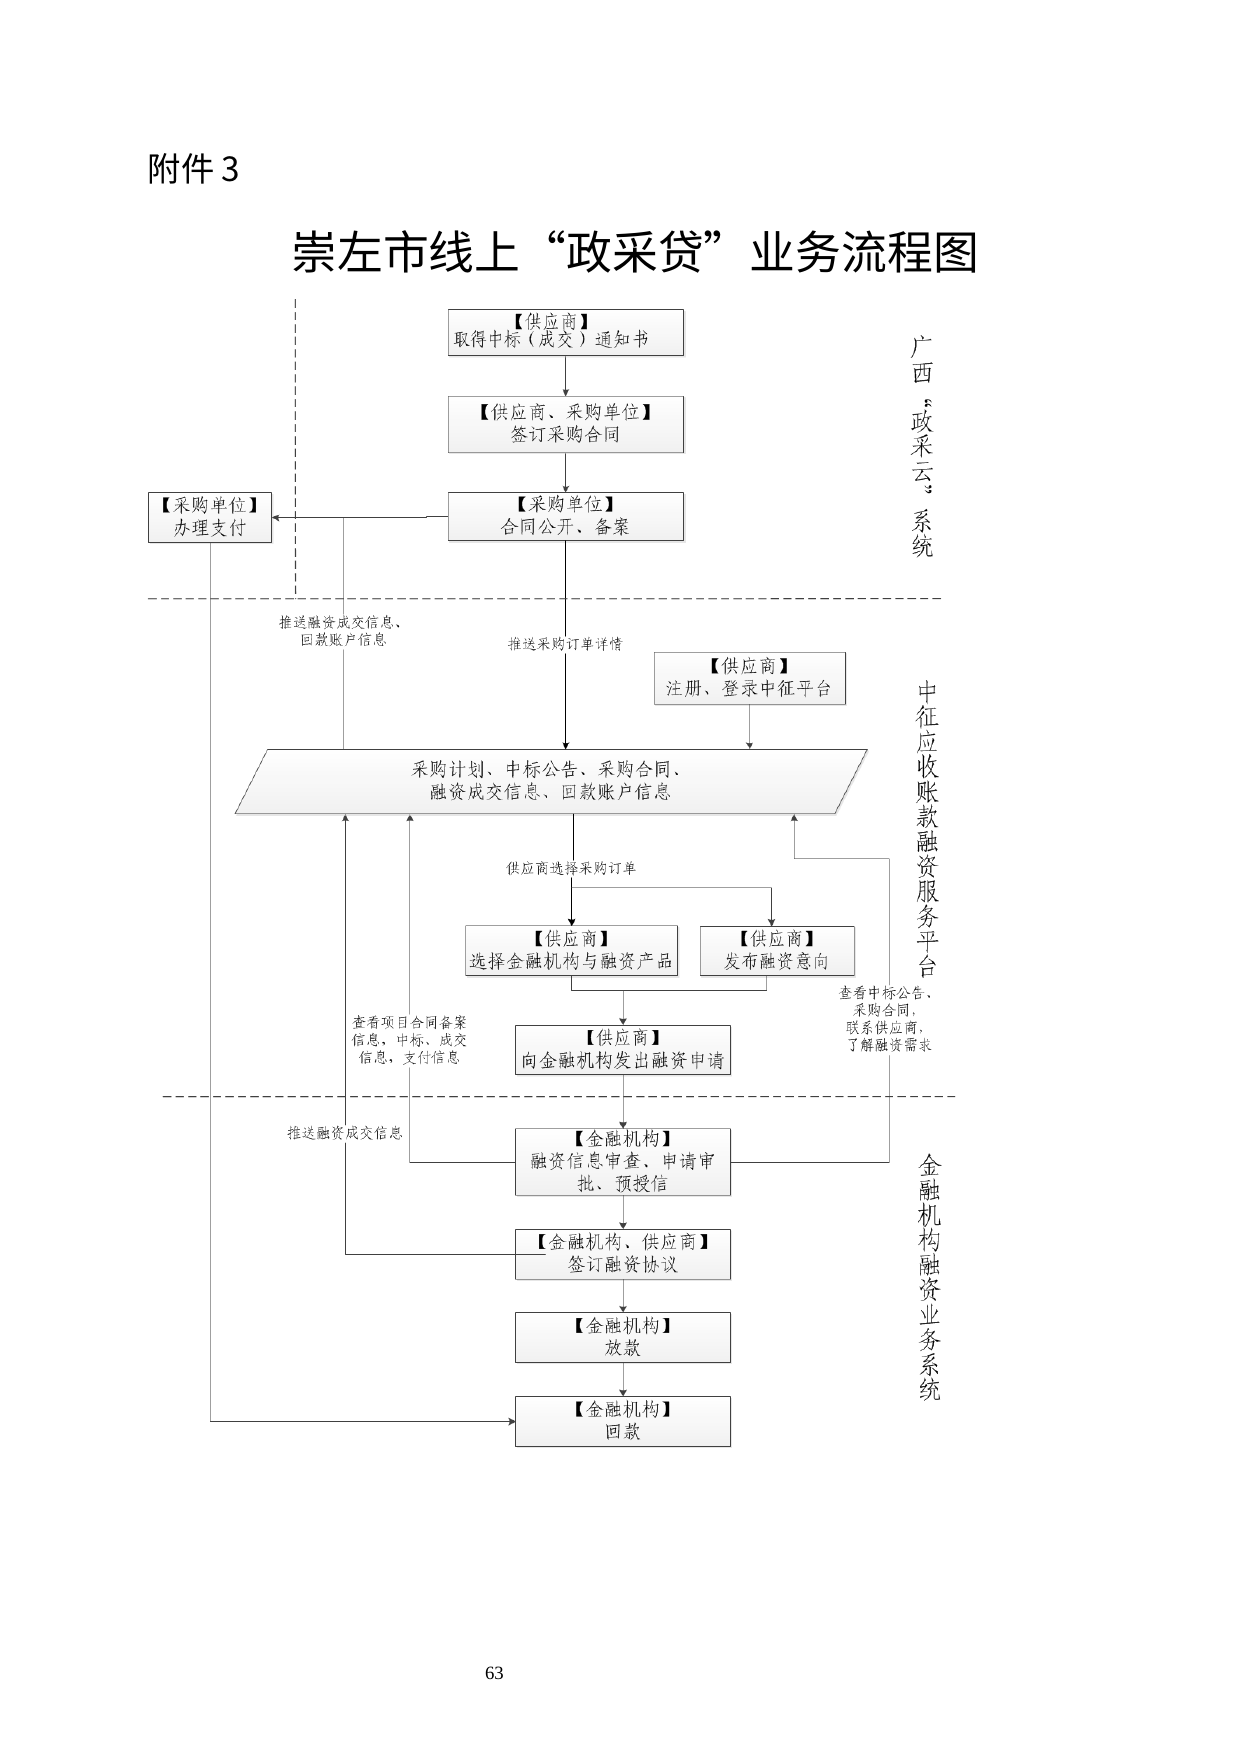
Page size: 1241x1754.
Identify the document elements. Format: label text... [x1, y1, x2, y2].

text 附件3 [148, 134, 1122, 200]
picture [147, 299, 956, 1448]
text 崇左市线上“政采贷”业务流程图 [148, 200, 1122, 299]
